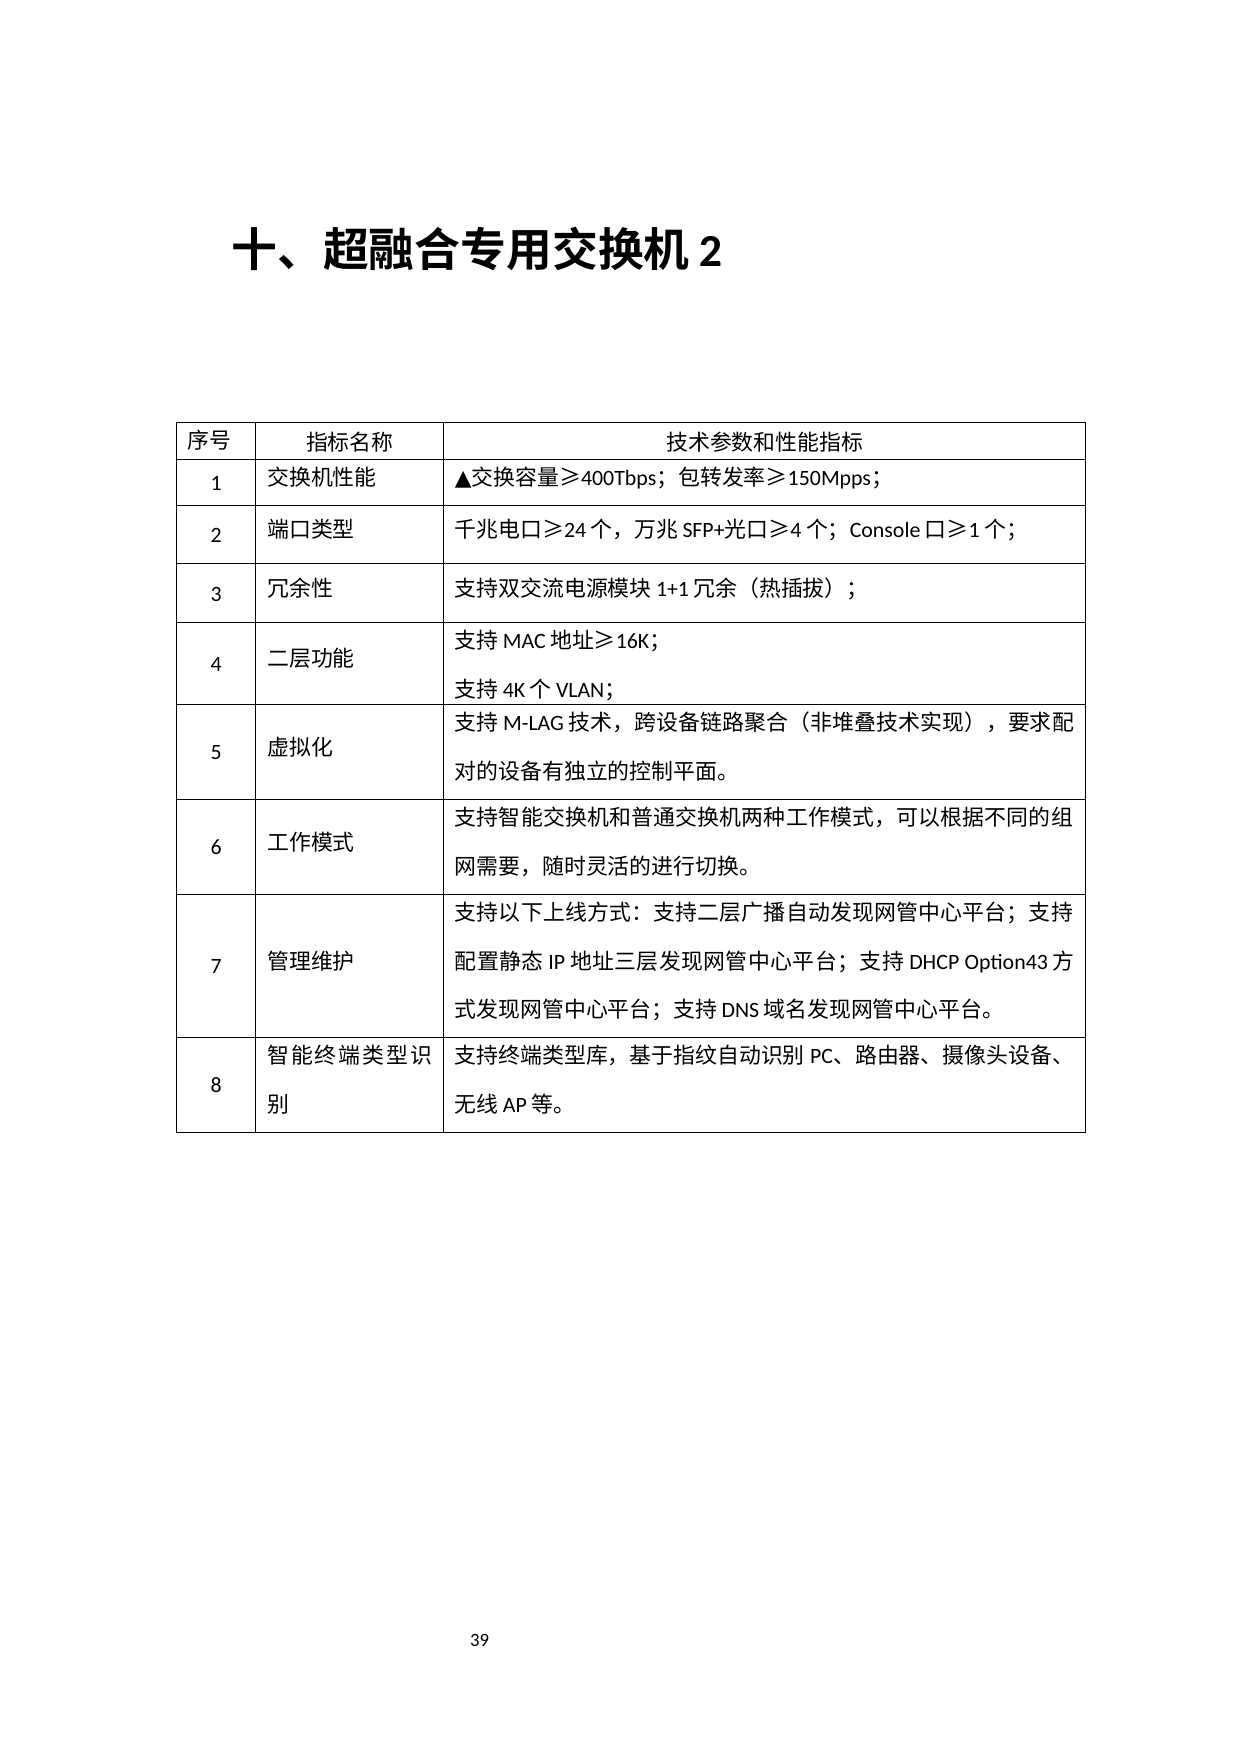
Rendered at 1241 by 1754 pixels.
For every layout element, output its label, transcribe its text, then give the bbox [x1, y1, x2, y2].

table_cell 1 [177, 460, 255, 504]
table_cell 7 [177, 895, 255, 1037]
table_cell 虚拟化 [256, 705, 443, 799]
subtitle 超融合专用交换机2 [187, 197, 1053, 295]
table_cell 工作模式 [256, 800, 443, 893]
table_cell 智能终端类型识别 [256, 1038, 443, 1132]
table_cell 支持M-LAG技术，跨设备链路聚合（非堆叠技术实现），要求配对的设备有独立的控制平面。 [444, 705, 1085, 799]
table_cell 交换机性能 [256, 460, 443, 504]
table_header 序号 [177, 423, 255, 458]
table_cell 2 [177, 506, 255, 563]
table_header 指标名称 [256, 423, 443, 458]
table_cell 8 [177, 1038, 255, 1132]
table_cell ▲交换容量≥400Tbps；包转发率≥150Mpps； [444, 460, 1085, 504]
table_cell 支持以下上线方式：支持二层广播自动发现网管中心平台；支持配置静态IP地址三层发现网管中心平台；支持DHCP Option43方式发现网管中心平台；支持DNS域名发现网管中心平台。 [444, 895, 1085, 1037]
table_cell 端口类型 [256, 506, 443, 563]
table_cell 千兆电口≥24个，万兆SFP+光口≥4个；Console口≥1个； [444, 506, 1085, 563]
table_header 技术参数和性能指标 [444, 423, 1085, 458]
table_cell 6 [177, 800, 255, 893]
table_cell 支持智能交换机和普通交换机两种工作模式，可以根据不同的组网需要，随时灵活的进行切换。 [444, 800, 1085, 893]
table_cell 冗余性 [256, 564, 443, 622]
table_cell 支持双交流电源模块1+1冗余（热插拔）； [444, 564, 1085, 622]
table_cell 5 [177, 705, 255, 799]
table_cell 管理维护 [256, 895, 443, 1037]
table_cell 3 [177, 564, 255, 622]
table_cell 支持MAC地址≥16K； 支持4K个VLAN； [444, 623, 1085, 704]
table_cell 4 [177, 623, 255, 704]
table_cell 支持终端类型库，基于指纹自动识别PC、路由器、摄像头设备、无线AP等。 [444, 1038, 1085, 1132]
table_cell 二层功能 [256, 623, 443, 704]
